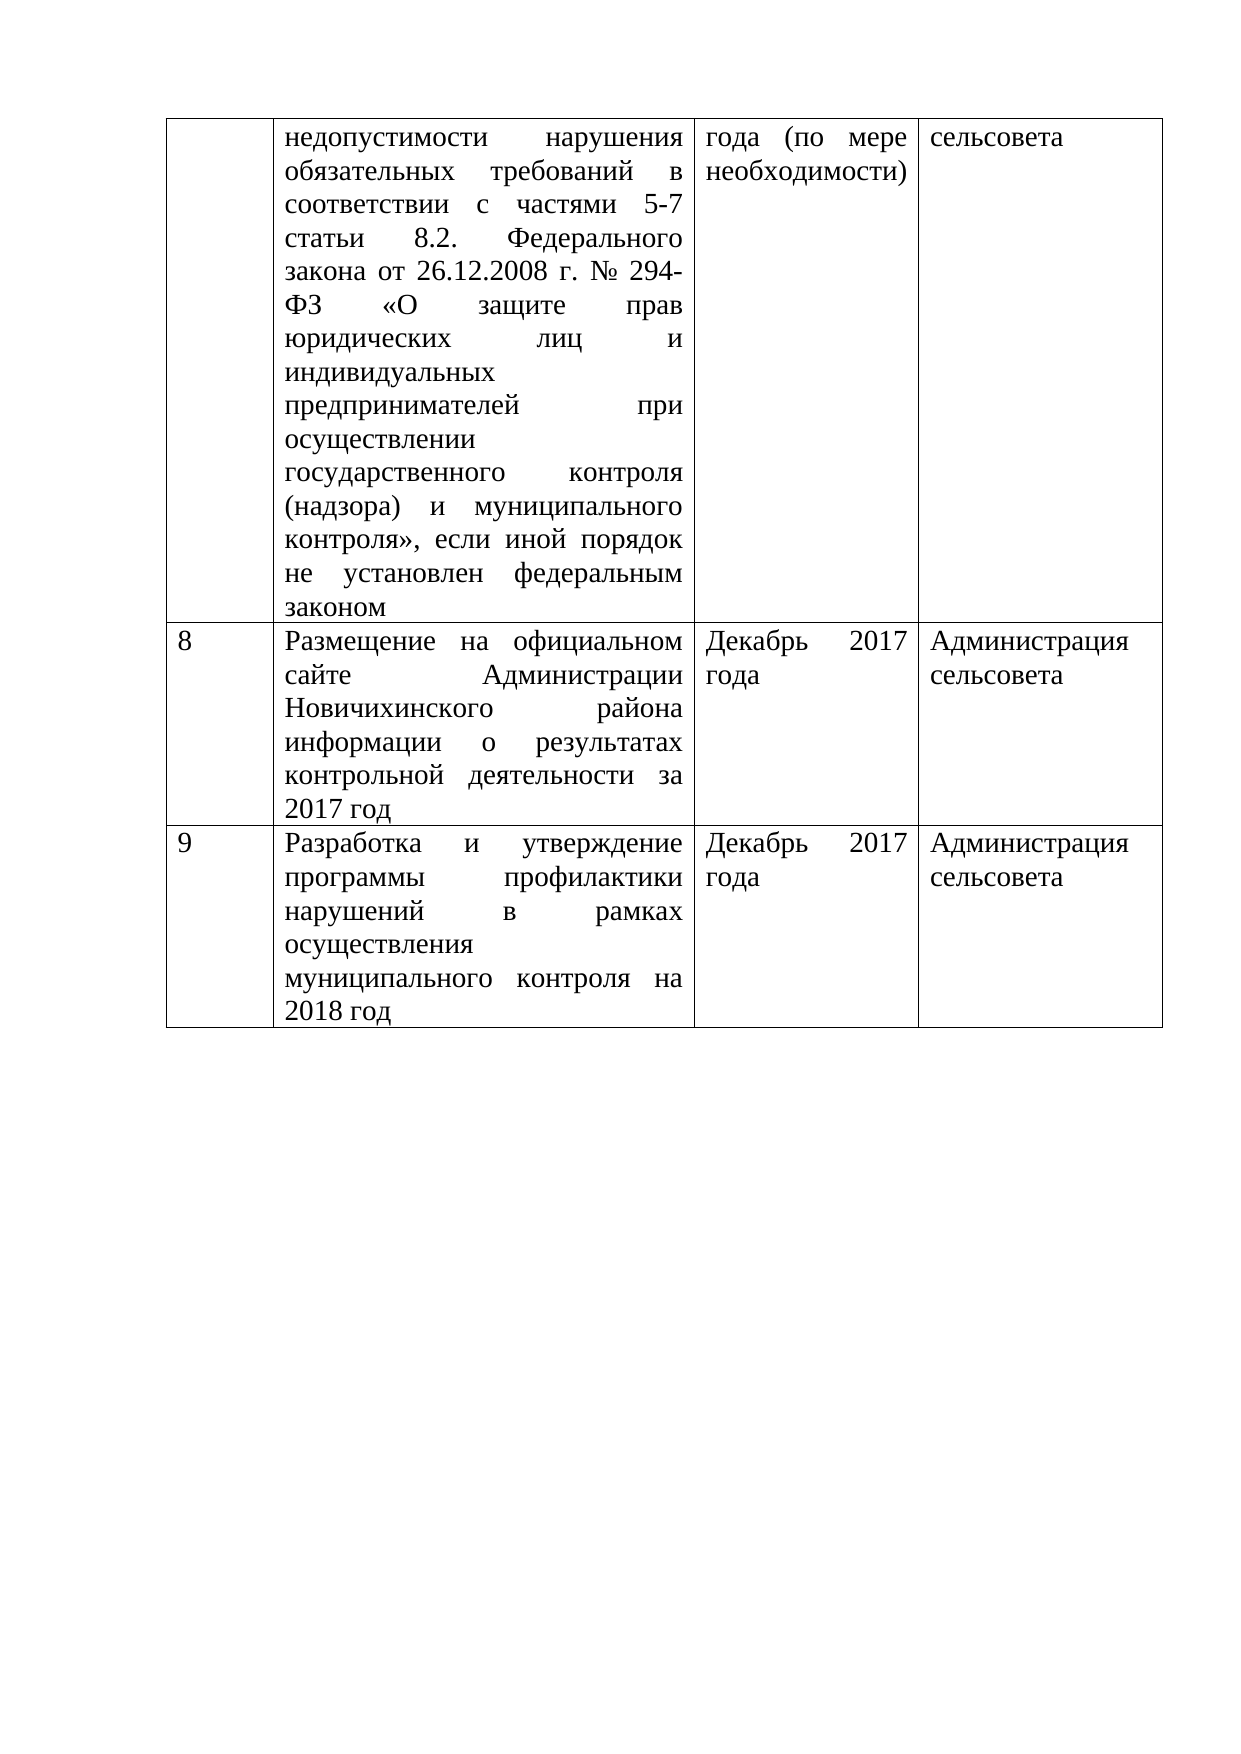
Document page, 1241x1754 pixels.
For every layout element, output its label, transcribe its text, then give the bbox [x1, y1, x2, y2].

table_cell 7 [167, 119, 273, 622]
table_cell 8 [167, 623, 273, 824]
table_cell Администрация сельсовета [919, 826, 1162, 1027]
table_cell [274, 119, 694, 622]
table_cell 9 [167, 826, 273, 1027]
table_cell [919, 119, 1162, 622]
table_cell Размещение на официальном сайте Администрации Новичихинского района информации о результатах контрольной деятельности за 2017 год [274, 623, 694, 824]
table_cell Администрация сельсовета [919, 623, 1162, 824]
table_cell Декабрь 2017 года [695, 826, 918, 1027]
table_cell Разработка и утверждение программы профилактики нарушений в рамках осуществления муниципального контроля на 2018 год [274, 826, 694, 1027]
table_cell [695, 119, 918, 622]
table_cell Декабрь 2017 года [695, 623, 918, 824]
